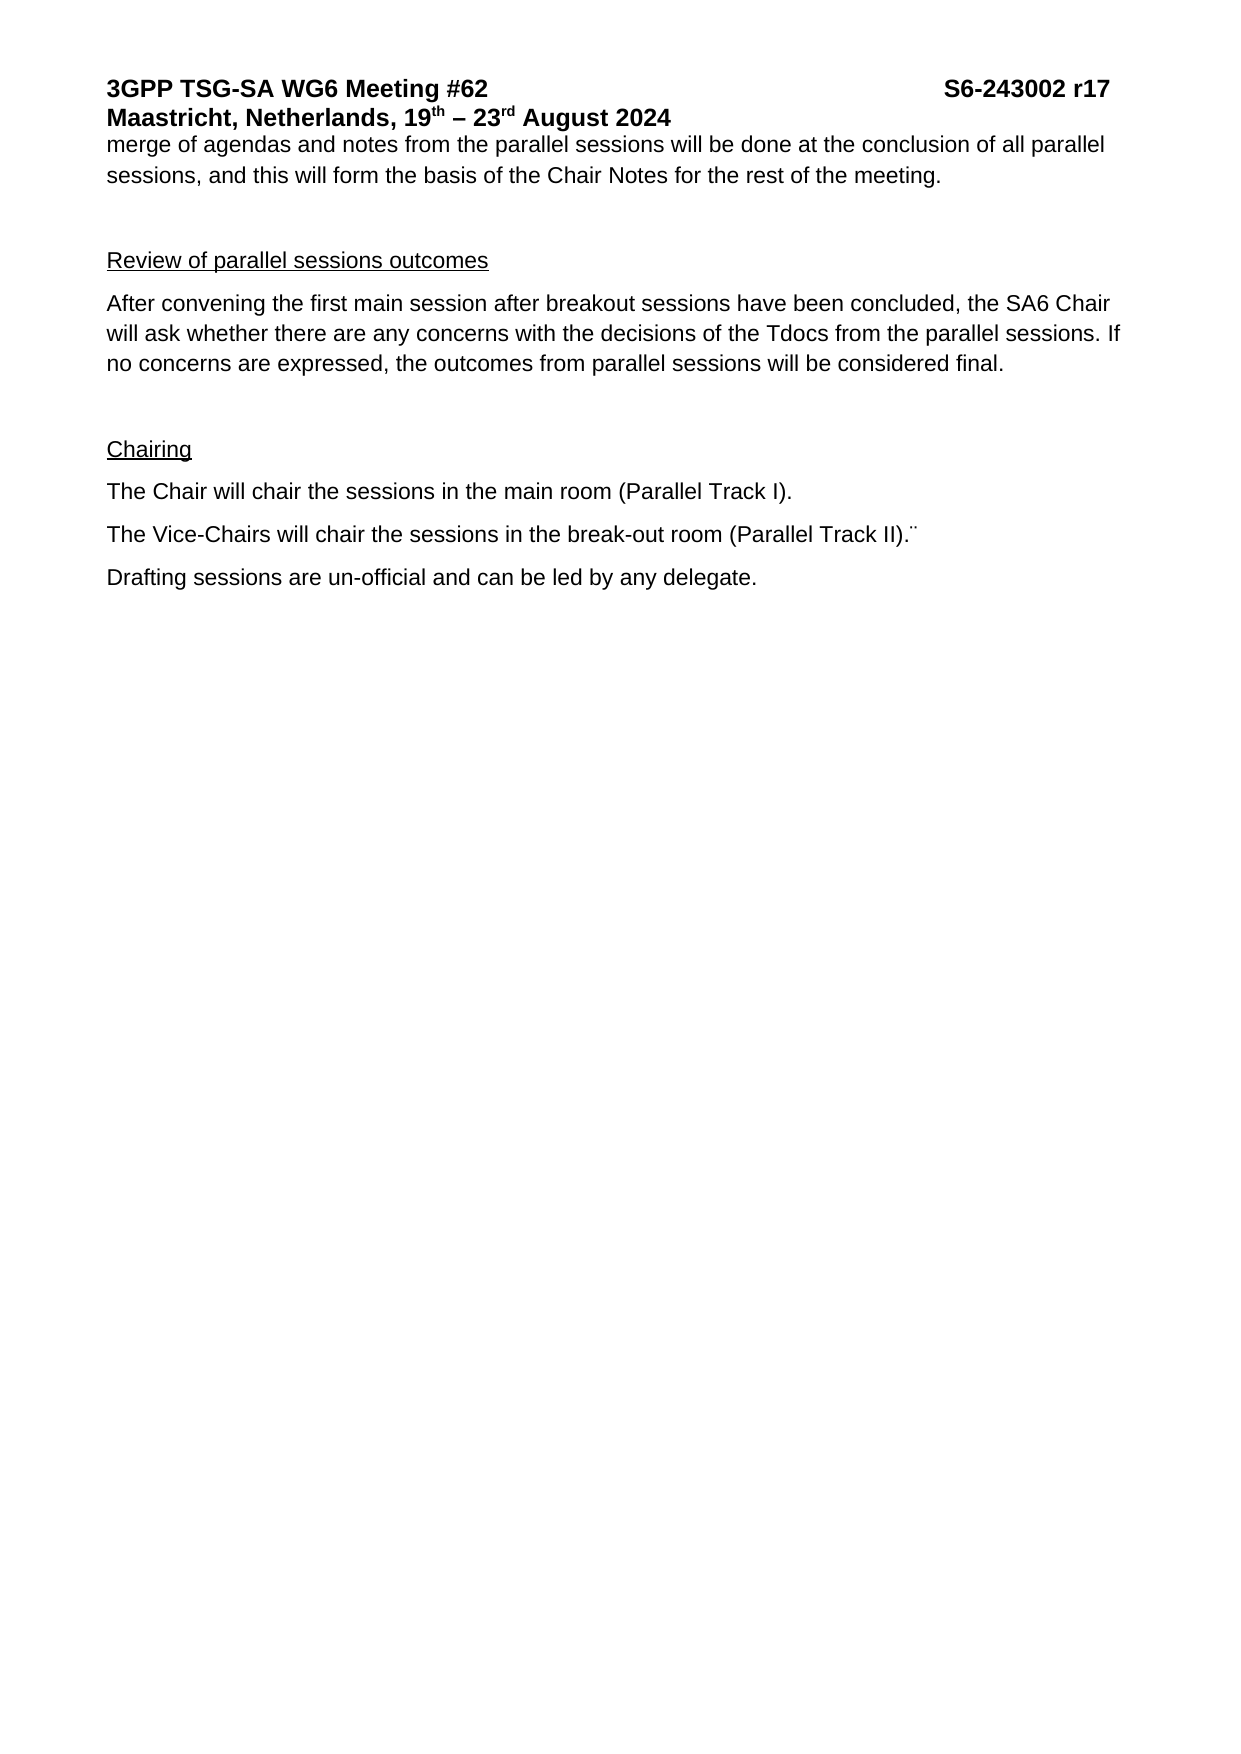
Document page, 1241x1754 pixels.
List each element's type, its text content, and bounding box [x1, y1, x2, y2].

text Chairing [106, 436, 1134, 462]
text The Vice-Chairs will chair the sessions in the break-out room (Parallel Track II).¨ [106, 521, 1134, 547]
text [106, 131, 1134, 188]
text After convening the first main session after breakout sessions have been concluded, the SA6 Chair will ask whether there are any concerns with the decisions of the Tdocs from the parallel sessions. If no concerns are expressed, the outcomes from parallel sessions will be considered final. [106, 290, 1134, 376]
text Drafting sessions are un-official and can be led by any delegate. [106, 564, 1134, 590]
text Review of parallel sessions outcomes [106, 247, 1134, 273]
text The Chair will chair the sessions in the main room (Parallel Track I). [106, 478, 1134, 504]
